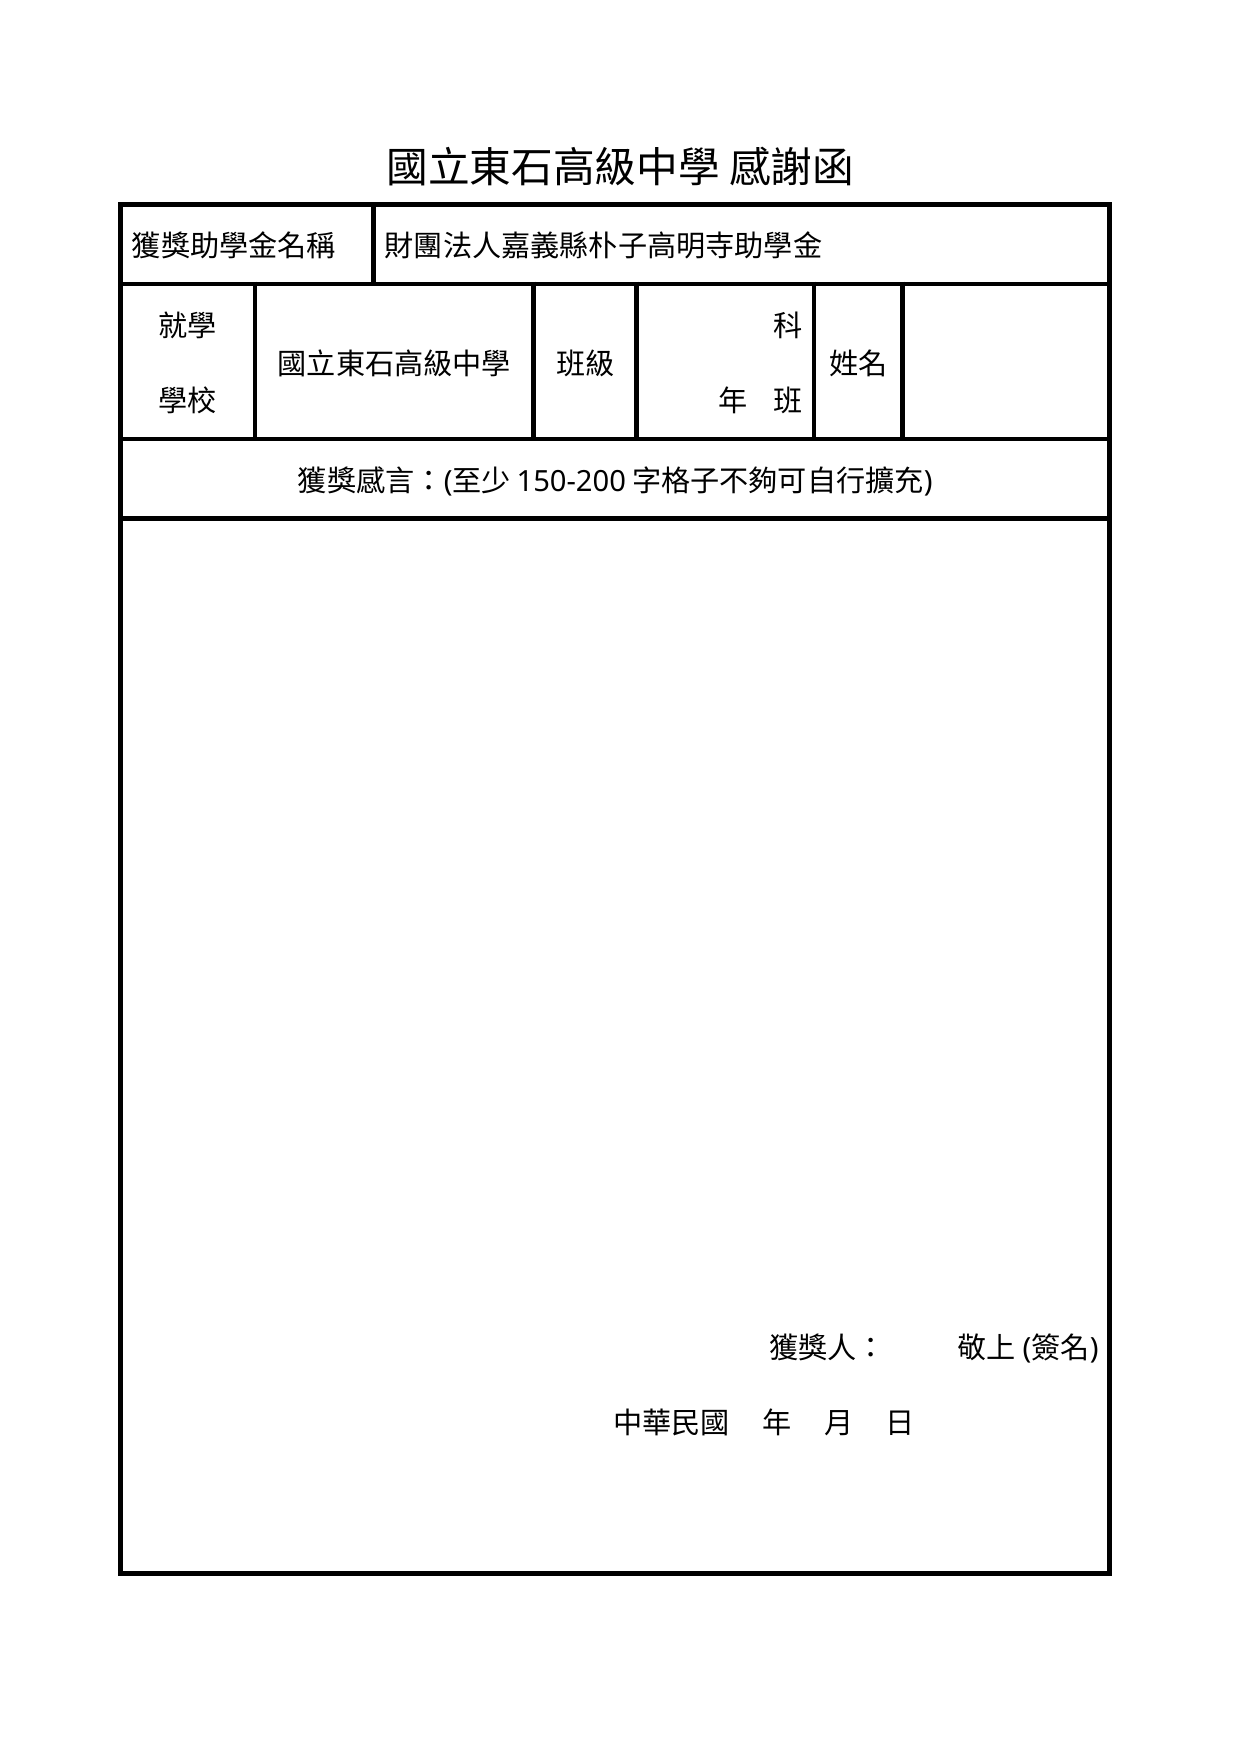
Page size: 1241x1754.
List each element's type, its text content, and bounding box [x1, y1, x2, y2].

table_header 財團法人嘉義縣朴子高明寺助學金 [376, 207, 1107, 282]
table_cell 姓名 [816, 286, 900, 436]
table_cell 國立東石高級中學 [257, 286, 531, 436]
table_cell 班級 [536, 286, 634, 436]
table_cell 就學 學校 [123, 286, 253, 436]
table_cell 獲獎感言：(至少150-200字格子不夠可自行擴充) [123, 441, 1107, 516]
table_cell [905, 286, 1107, 436]
table_header 獲獎助學金名稱 [123, 207, 371, 282]
table_cell 獲獎人： 敬上 (簽名) 中華民國 年 月 日 [123, 521, 1107, 1571]
table_cell 科 年 班 [639, 286, 812, 436]
text 國立東石高級中學 感謝函 [118, 127, 1122, 202]
